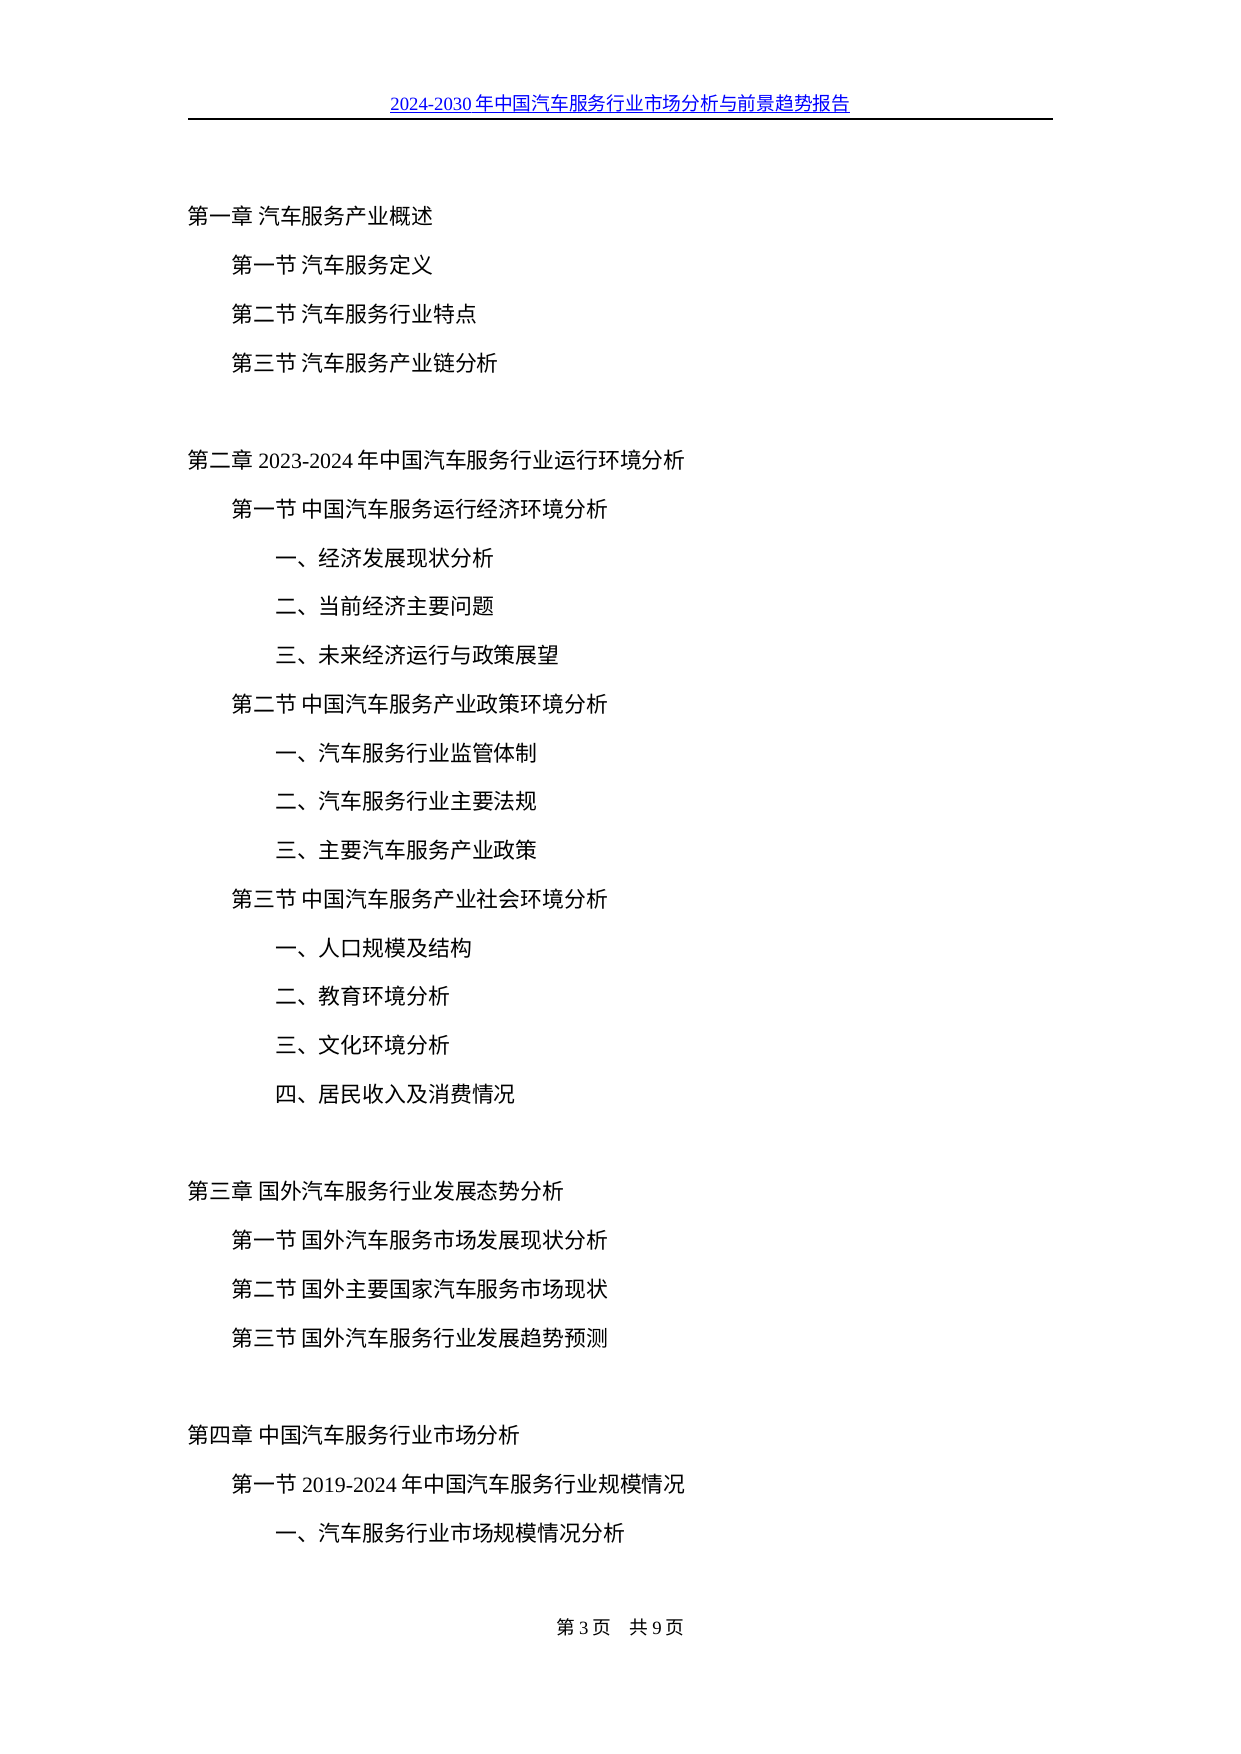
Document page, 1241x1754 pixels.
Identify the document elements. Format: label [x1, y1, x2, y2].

text [187, 150, 1053, 1548]
